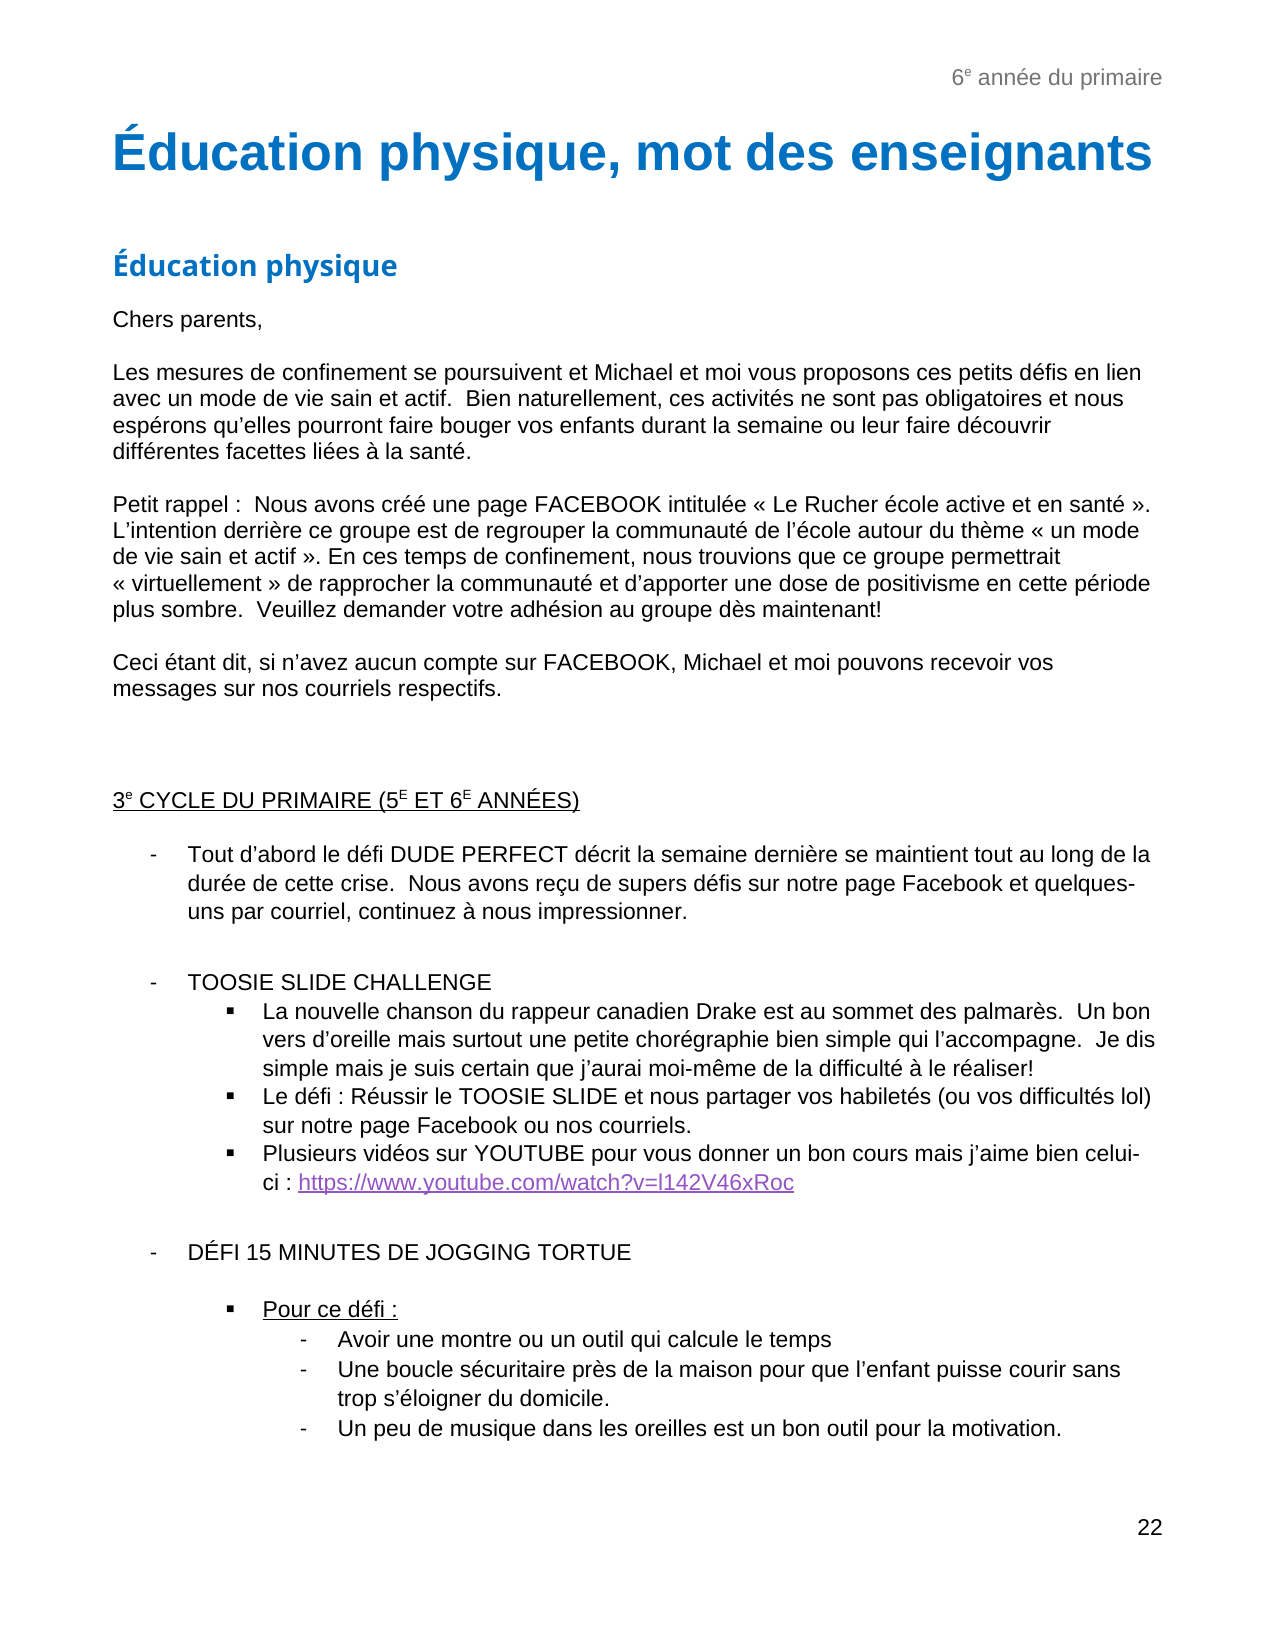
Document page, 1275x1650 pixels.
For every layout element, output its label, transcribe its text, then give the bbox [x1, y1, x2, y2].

text Les mesures de confinement se poursuivent et Michael et moi vous proposons ces petits défis en lien avec un mode de vie sain et actif. Bien naturellement, ces activités ne sont pas obligatoires et nous espérons qu’elles pourront faire bouger vos enfants durant la semaine ou leur faire découvrir différentes facettes liées à la santé. [112, 359, 1162, 464]
list Plusieurs vidéos sur YOUTUBE pour vous donner un bon cours mais j’aime bien celui-ci : https://www.youtube.com/watch?v=l142V46xRoc [225, 1140, 1162, 1195]
text Éducation physique, mot des enseignants [112, 122, 1162, 182]
list Le défi : Réussir le TOOSIE SLIDE et nous partager vos habiletés (ou vos difficultés lol) sur notre page Facebook ou nos courriels. [225, 1083, 1162, 1138]
list Avoir une montre ou un outil qui calcule le temps [300, 1325, 1162, 1353]
text Chers parents, [112, 306, 1162, 332]
list Pour ce défi : [225, 1296, 1162, 1323]
list DÉFI 15 MINUTES DE JOGGING TORTUE [150, 1238, 1162, 1266]
text Éducation physique [112, 246, 1162, 285]
text Ceci étant dit, si n’avez aucun compte sur FACEBOOK, Michael et moi pouvons recevoir vos messages sur nos courriels respectifs. [112, 649, 1162, 701]
list Un peu de musique dans les oreilles est un bon outil pour la motivation. [300, 1414, 1162, 1442]
list TOOSIE SLIDE CHALLENGE [150, 968, 1162, 996]
text 3e CYCLE DU PRIMAIRE (5E ET 6E ANNÉES) [112, 787, 1162, 813]
list La nouvelle chanson du rappeur canadien Drake est au sommet des palmarès. Un bon vers d’oreille mais surtout une petite chorégraphie bien simple qui l’accompagne. Je dis simple mais je suis certain que j’aurai moi-même de la difficulté à le réaliser! [225, 998, 1162, 1081]
list Tout d’abord le défi DUDE PERFECT décrit la semaine dernière se maintient tout au long de la durée de cette crise. Nous avons reçu de supers défis sur notre page Facebook et quelques-uns par courriel, continuez à nous impressionner. [150, 840, 1162, 924]
list Une boucle sécuritaire près de la maison pour que l’enfant puisse courir sans trop s’éloigner du domicile. [300, 1355, 1162, 1412]
text Petit rappel : Nous avons créé une page FACEBOOK intitulée « Le Rucher école active et en santé ». L’intention derrière ce groupe est de regrouper la communauté de l’école autour du thème « un mode de vie sain et actif ». En ces temps de confinement, nous trouvions que ce groupe permettrait « virtuellement » de rapprocher la communauté et d’apporter une dose de positivisme en cette période plus sombre. Veuillez demander votre adhésion au groupe dès maintenant! [112, 491, 1162, 622]
